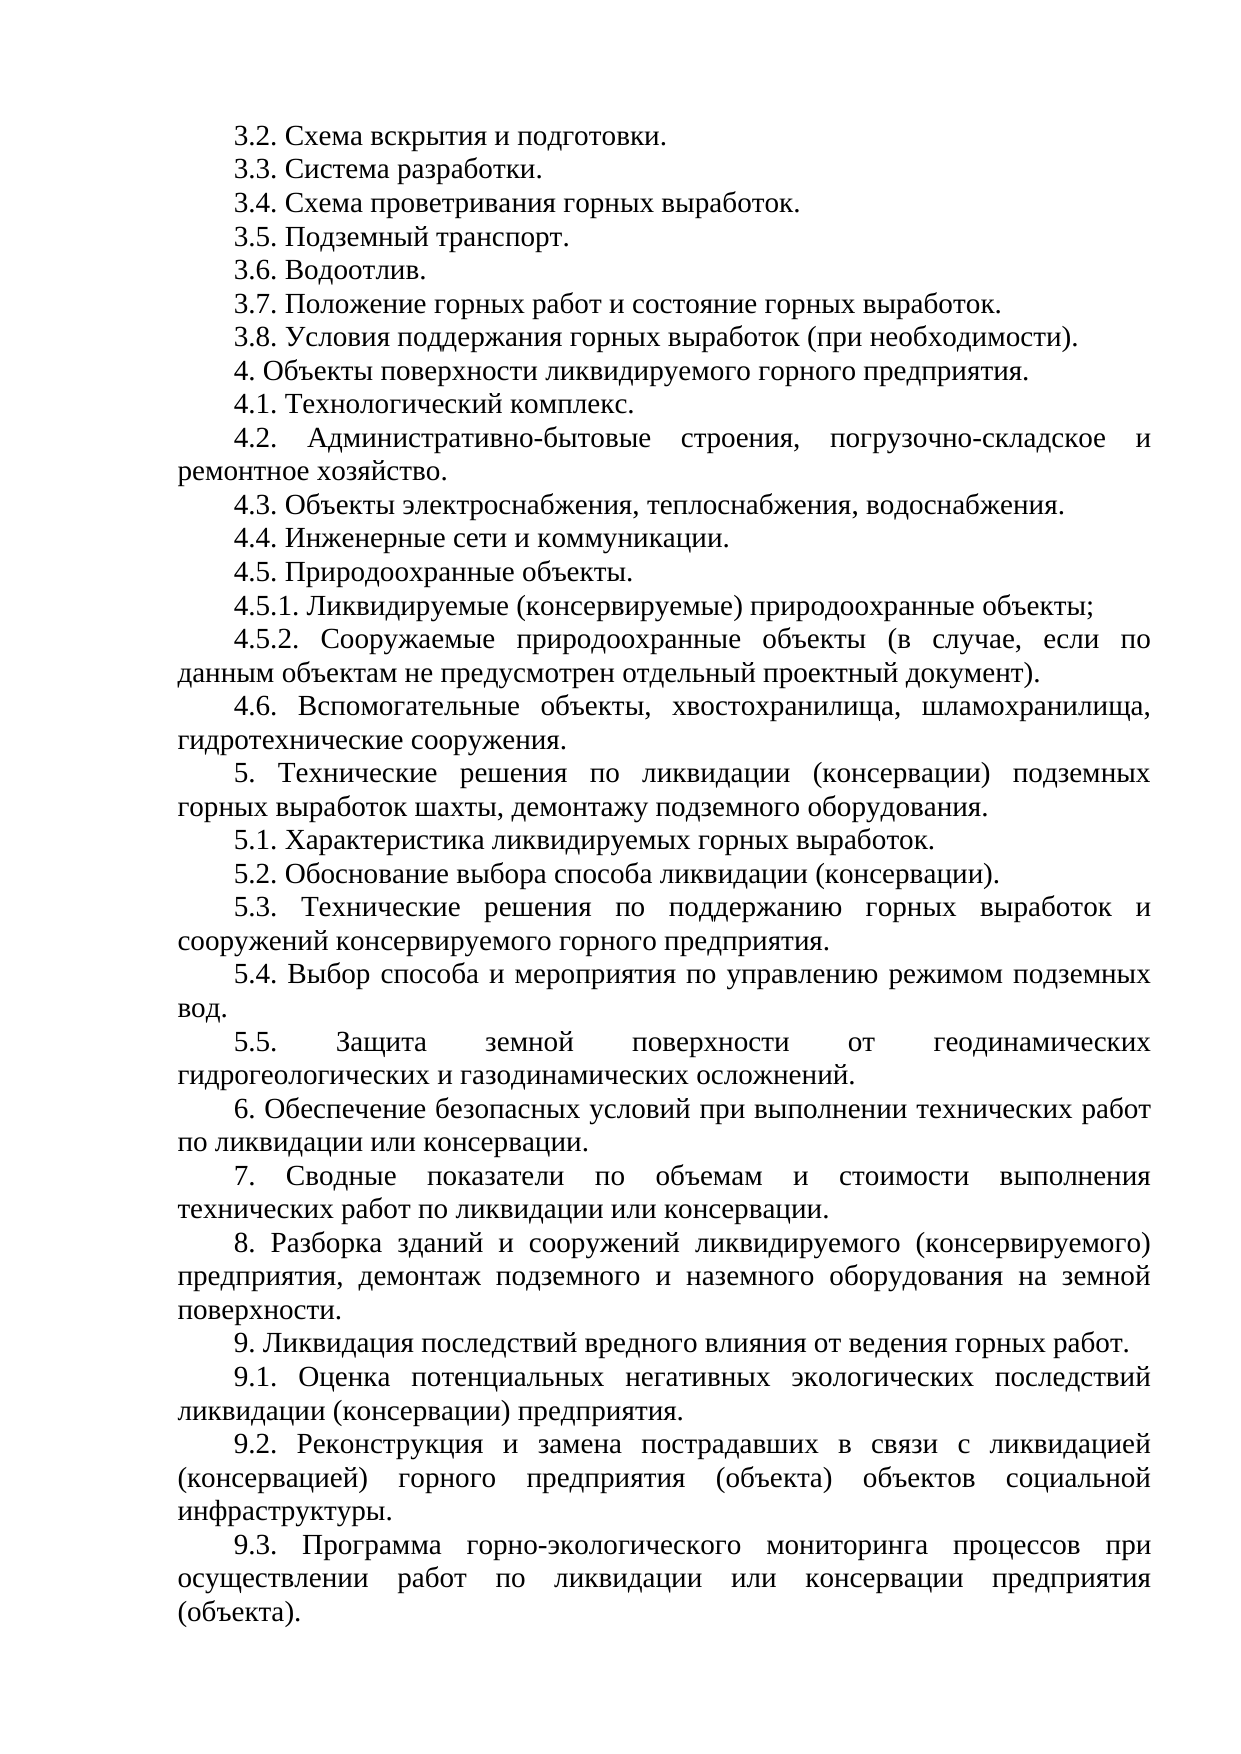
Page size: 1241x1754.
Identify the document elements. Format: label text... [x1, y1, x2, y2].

text 7. Сводные показатели по объемам и стоимости выполнения технических работ по ликвидации или консервации. [177, 1158, 1152, 1225]
text 3.4. Схема проветривания горных выработок. [177, 185, 1152, 219]
text 9.3. Программа горно-экологического мониторинга процессов при осуществлении работ по ликвидации или консервации предприятия (объекта). [177, 1527, 1152, 1627]
text 6. Обеспечение безопасных условий при выполнении технических работ по ликвидации или консервации. [177, 1091, 1152, 1158]
text 5.2. Обоснование выбора способа ликвидации (консервации). [177, 856, 1152, 889]
text 9.2. Реконструкция и замена пострадавших в связи с ликвидацией (консервацией) горного предприятия (объекта) объектов социальной инфраструктуры. [177, 1426, 1152, 1527]
text 4.4. Инженерные сети и коммуникации. [177, 521, 1152, 554]
text 4.5. Природоохранные объекты. [177, 554, 1152, 588]
text 9. Ликвидация последствий вредного влияния от ведения горных работ. [177, 1326, 1152, 1359]
text 4.5.1. Ликвидируемые (консервируемые) природоохранные объекты; [177, 588, 1152, 621]
text 5.1. Характеристика ликвидируемых горных выработок. [177, 822, 1152, 856]
text 4.6. Вспомогательные объекты, хвостохранилища, шламохранилища, гидротехнические сооружения. [177, 688, 1152, 755]
text 4. Объекты поверхности ликвидируемого горного предприятия. [177, 353, 1152, 386]
text 3.8. Условия поддержания горных выработок (при необходимости). [177, 319, 1152, 353]
text 4.1. Технологический комплекс. [177, 386, 1152, 420]
text 9.1. Оценка потенциальных негативных экологических последствий ликвидации (консервации) предприятия. [177, 1359, 1152, 1426]
text 5.4. Выбор способа и мероприятия по управлению режимом подземных вод. [177, 957, 1152, 1024]
text 3.2. Схема вскрытия и подготовки. [177, 118, 1152, 152]
text 3.5. Подземный транспорт. [177, 219, 1152, 252]
text 4.3. Объекты электроснабжения, теплоснабжения, водоснабжения. [177, 487, 1152, 521]
text 3.7. Положение горных работ и состояние горных выработок. [177, 286, 1152, 319]
text 5. Технические решения по ликвидации (консервации) подземных горных выработок шахты, демонтажу подземного оборудования. [177, 755, 1152, 822]
text 3.3. Система разработки. [177, 152, 1152, 185]
text 8. Разборка зданий и сооружений ликвидируемого (консервируемого) предприятия, демонтаж подземного и наземного оборудования на земной поверхности. [177, 1225, 1152, 1326]
text 4.5.2. Сооружаемые природоохранные объекты (в случае, если по данным объектам не предусмотрен отдельный проектный документ). [177, 621, 1152, 688]
text 5.3. Технические решения по поддержанию горных выработок и сооружений консервируемого горного предприятия. [177, 889, 1152, 957]
text 5.5. Защита земной поверхности от геодинамических гидрогеологических и газодинамических осложнений. [177, 1024, 1152, 1091]
text 3.6. Водоотлив. [177, 252, 1152, 286]
text 4.2. Административно-бытовые строения, погрузочно-складское и ремонтное хозяйство. [177, 420, 1152, 487]
